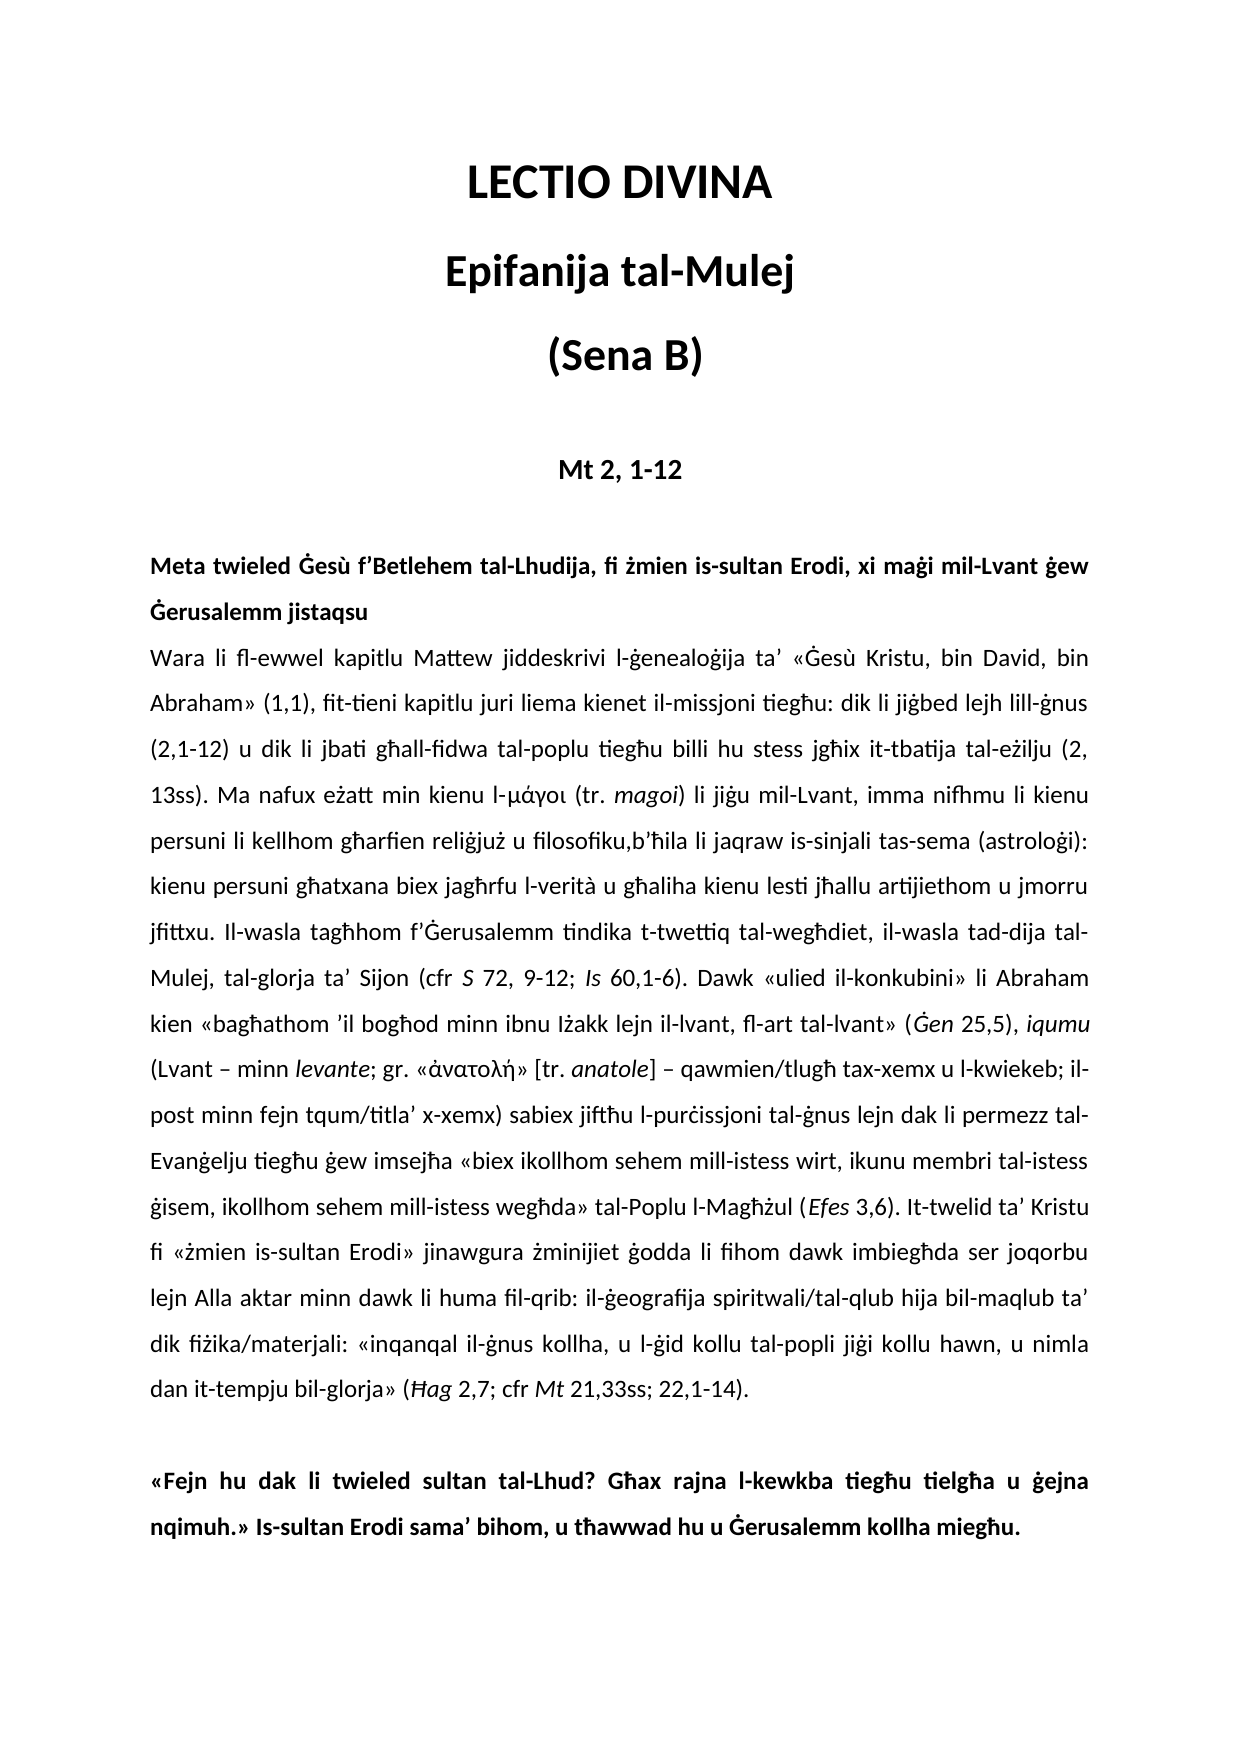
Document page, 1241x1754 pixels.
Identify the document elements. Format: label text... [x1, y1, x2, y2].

text Mt 2, 1-12 [150, 451, 1090, 487]
text «Fejn hu dak li twieled sultan tal-Lhud? Għax rajna l-kewkba tiegħu tielgħa u ġejna nqimuh.» Is-sultan Erodi sama’ bihom, u tħawwad hu u Ġerusalemm kollha miegħu. [150, 1465, 1090, 1541]
text Meta twieled Ġesù f’Betlehem tal-Lhudija, fi żmien is-sultan Erodi, xi maġi mil-Lvant ġew Ġerusalemm jistaqsu [150, 550, 1090, 627]
text Epifanija tal-Mulej [150, 242, 1090, 297]
text (Sena B) [150, 325, 1090, 381]
text LECTIO DIVINA [150, 150, 1090, 211]
text Wara li fl-ewwel kapitlu Mattew jiddeskrivi l-ġenealoġija ta’ «Ġesù Kristu, bin David, bin Abraham» (1,1), fit-tieni kapitlu juri liema kienet il-missjoni tiegħu: dik li jiġbed lejh lill-ġnus (2,1-12) u dik li jbati għall-fidwa tal-poplu tiegħu billi hu stess jgħix it-tbatija tal-eżilju (2, 13ss). Ma nafux eżatt min kienu l-μάγοι (tr. magoi) li jiġu mil-Lvant, imma nifhmu li kienu persuni li kellhom għarfien reliġjuż u filosofiku,b’ħila li jaqraw is-sinjali tas-sema (astroloġi): kienu persuni għatxana biex jagħrfu l-verità u għaliha kienu lesti jħallu artijiethom u jmorru jfittxu. Il-wasla tagħhom f’Ġerusalemm tindika t-twettiq tal-wegħdiet, il-wasla tad-dija tal-Mulej, tal-glorja ta’ Sijon (cfr S 72, 9-12; Is 60,1-6). Dawk «ulied il-konkubini» li Abraham kien «bagħathom ’il bogħod minn ibnu Iżakk lejn il-lvant, fl-art tal-lvant» (Ġen 25,5), iqumu (Lvant – minn levante; gr. «ἀνατολή» [tr. anatole] – qawmien/tlugħ tax-xemx u l-kwiekeb; il-post minn fejn tqum/titla’ x-xemx) sabiex jiftħu l-purċissjoni tal-ġnus lejn dak li permezz tal-Evanġelju tiegħu ġew imsejħa «biex ikollhom sehem mill-istess wirt, ikunu membri tal-istess ġisem, ikollhom sehem mill-istess wegħda» tal-Poplu l-Magħżul (Efes 3,6). It-twelid ta’ Kristu fi «żmien is-sultan Erodi» jinawgura żminijiet ġodda li fihom dawk imbiegħda ser joqorbu lejn Alla aktar minn dawk li huma fil-qrib: il-ġeografija spiritwali/tal-qlub hija bil-maqlub ta’ dik fiżika/materjali: «inqanqal il-ġnus kollha, u l-ġid kollu tal-popli jiġi kollu hawn, u nimla dan it-tempju bil-glorja» (Ħag 2,7; cfr Mt 21,33ss; 22,1-14). [150, 642, 1090, 1404]
